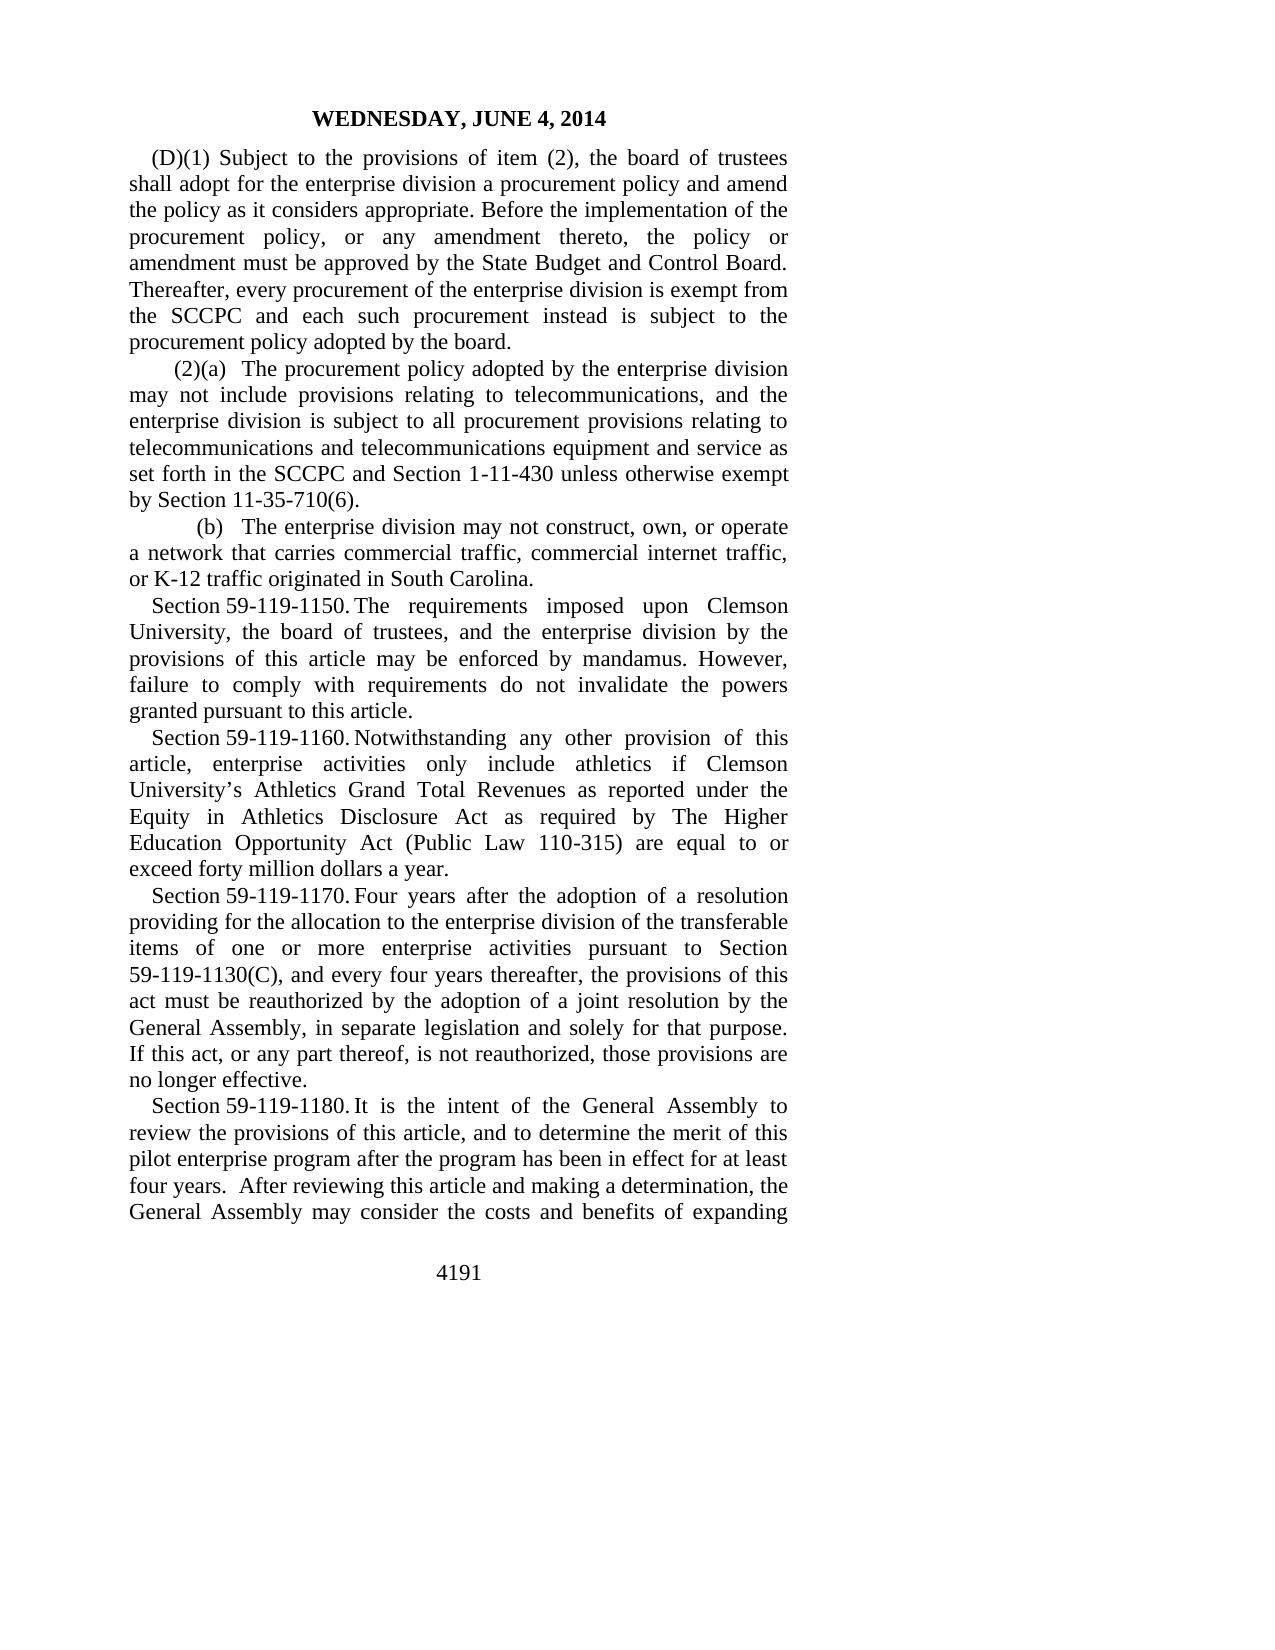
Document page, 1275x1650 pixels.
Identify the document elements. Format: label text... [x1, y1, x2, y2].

text Section 59-119-1160. Notwithstanding any other provision of this article, enterprise activities only include athletics if Clemson University’s Athletics Grand Total Revenues as reported under the Equity in Athletics Disclosure Act as required by The Higher Education Opportunity Act (Public Law 110-315) are equal to or exceed forty million dollars a year. [129, 724, 789, 882]
text Section 59-119-1170. Four years after the adoption of a resolution providing for the allocation to the enterprise division of the transferable items of one or more enterprise activities pursuant to Section 59-119-1130(C), and every four years thereafter, the provisions of this act must be reauthorized by the adoption of a joint resolution by the General Assembly, in separate legislation and solely for that purpose. If this act, or any part thereof, is not reauthorized, those provisions are no longer effective. [129, 882, 789, 1093]
text Section 59-119-1150. The requirements imposed upon Clemson University, the board of trustees, and the enterprise division by the provisions of this article may be enforced by mandamus. However, failure to comply with requirements do not invalidate the powers granted pursuant to this article. [129, 592, 789, 724]
text (b) The enterprise division may not construct, own, or operate a network that carries commercial traffic, commercial internet traffic, or K-12 traffic originated in South Carolina. [129, 513, 789, 592]
text (D)(1) Subject to the provisions of item (2), the board of trustees shall adopt for the enterprise division a procurement policy and amend the policy as it considers appropriate. Before the implementation of the procurement policy, or any amendment thereto, the policy or amendment must be approved by the State Budget and Control Board. Thereafter, every procurement of the enterprise division is exempt from the SCCPC and each such procurement instead is subject to the procurement policy adopted by the board. [129, 144, 789, 355]
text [129, 1093, 789, 1224]
text (2)(a) The procurement policy adopted by the enterprise division may not include provisions relating to telecommunications, and the enterprise division is subject to all procurement provisions relating to telecommunications and telecommunications equipment and service as set forth in the SCCPC and Section 1-11-430 unless otherwise exempt by Section 11-35-710(6). [129, 355, 789, 513]
